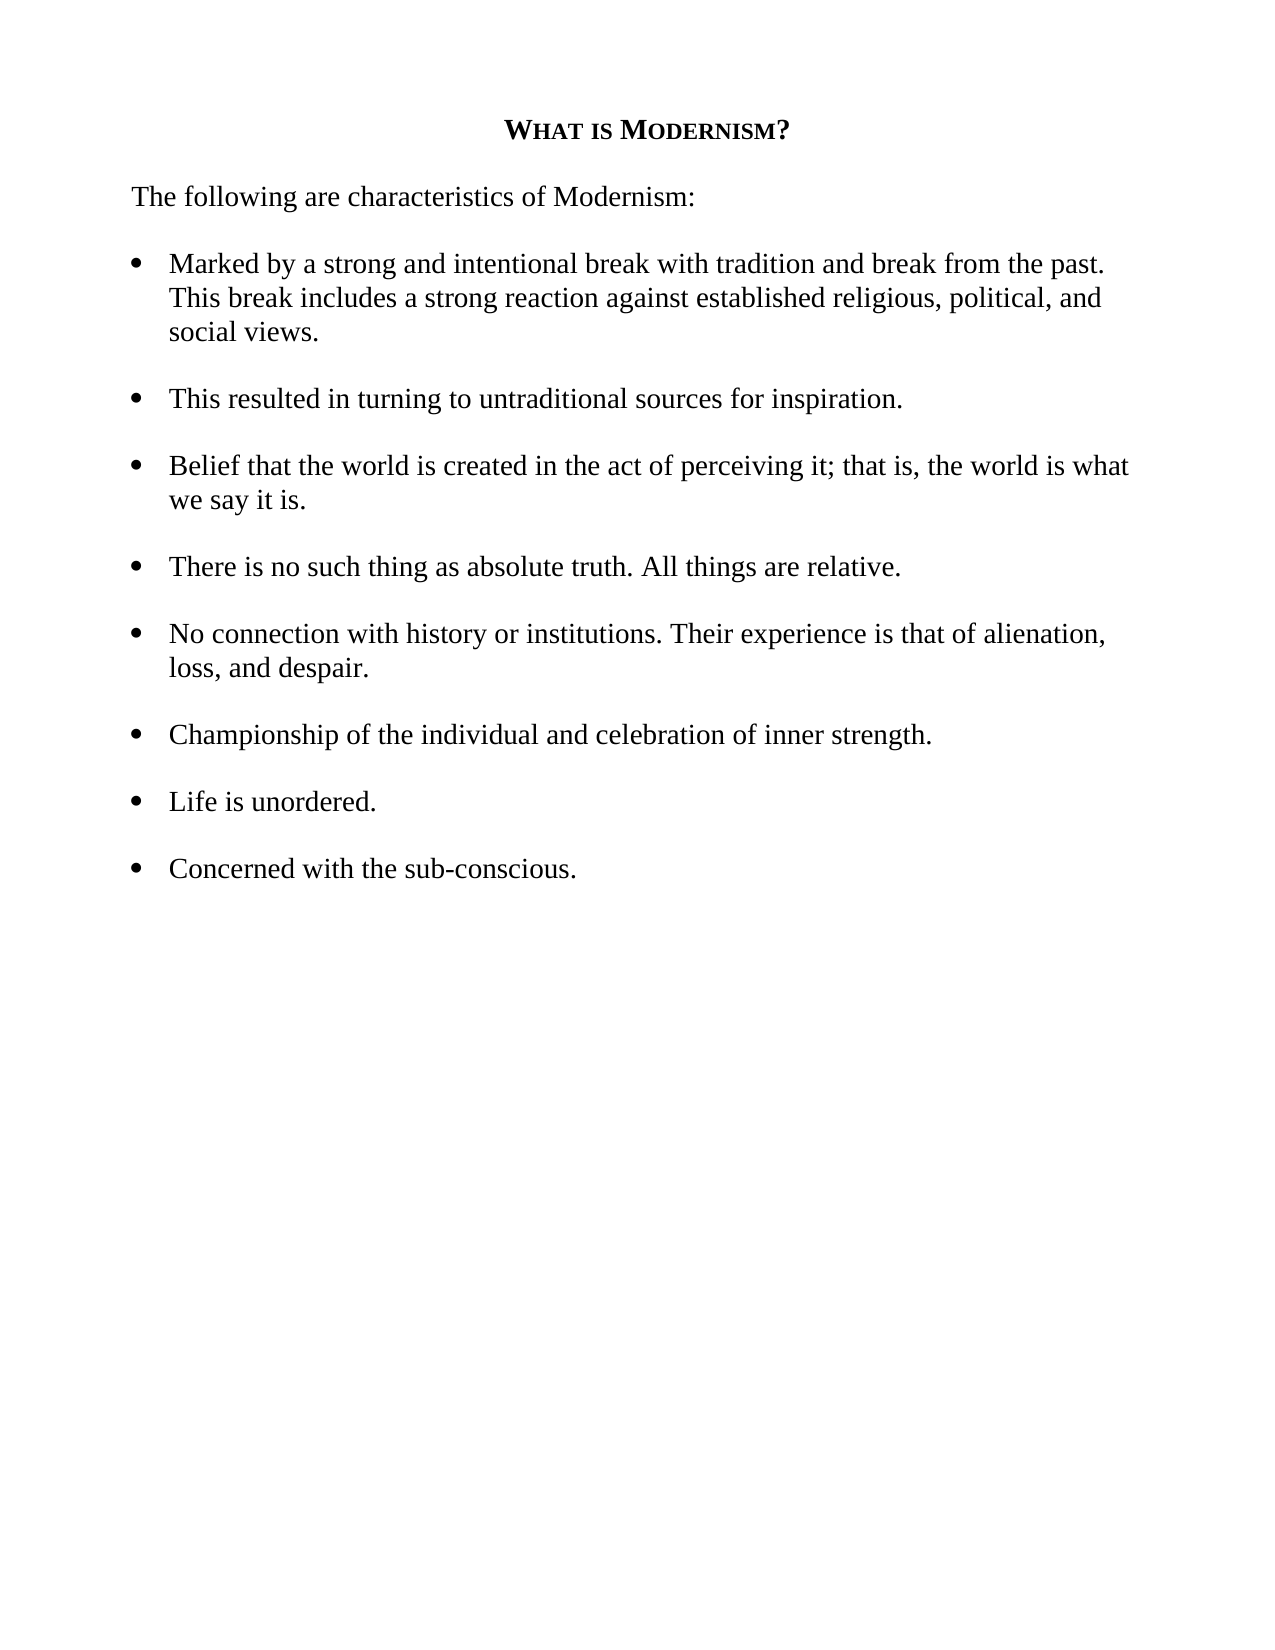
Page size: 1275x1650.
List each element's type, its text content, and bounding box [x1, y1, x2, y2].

list Championship of the individual and celebration of inner strength. [131, 717, 1162, 750]
list No connection with history or institutions. Their experience is that of alienation, loss, and despair. [131, 616, 1162, 683]
list Life is unordered. [131, 784, 1162, 818]
list There is no such thing as absolute truth. All things are relative. [131, 549, 1162, 582]
list Belief that the world is created in the act of perceiving it; that is, the world is what we say it is. [131, 448, 1162, 515]
list Concerned with the sub-conscious. [131, 851, 1162, 885]
text What is Modernism? [131, 112, 1162, 146]
text The following are characteristics of Modernism: [131, 179, 1162, 213]
list Marked by a strong and intentional break with tradition and break from the past. This break includes a strong reaction against established religious, political, and social views. [131, 247, 1162, 347]
list This resulted in turning to untraditional sources for inspiration. [131, 381, 1162, 414]
